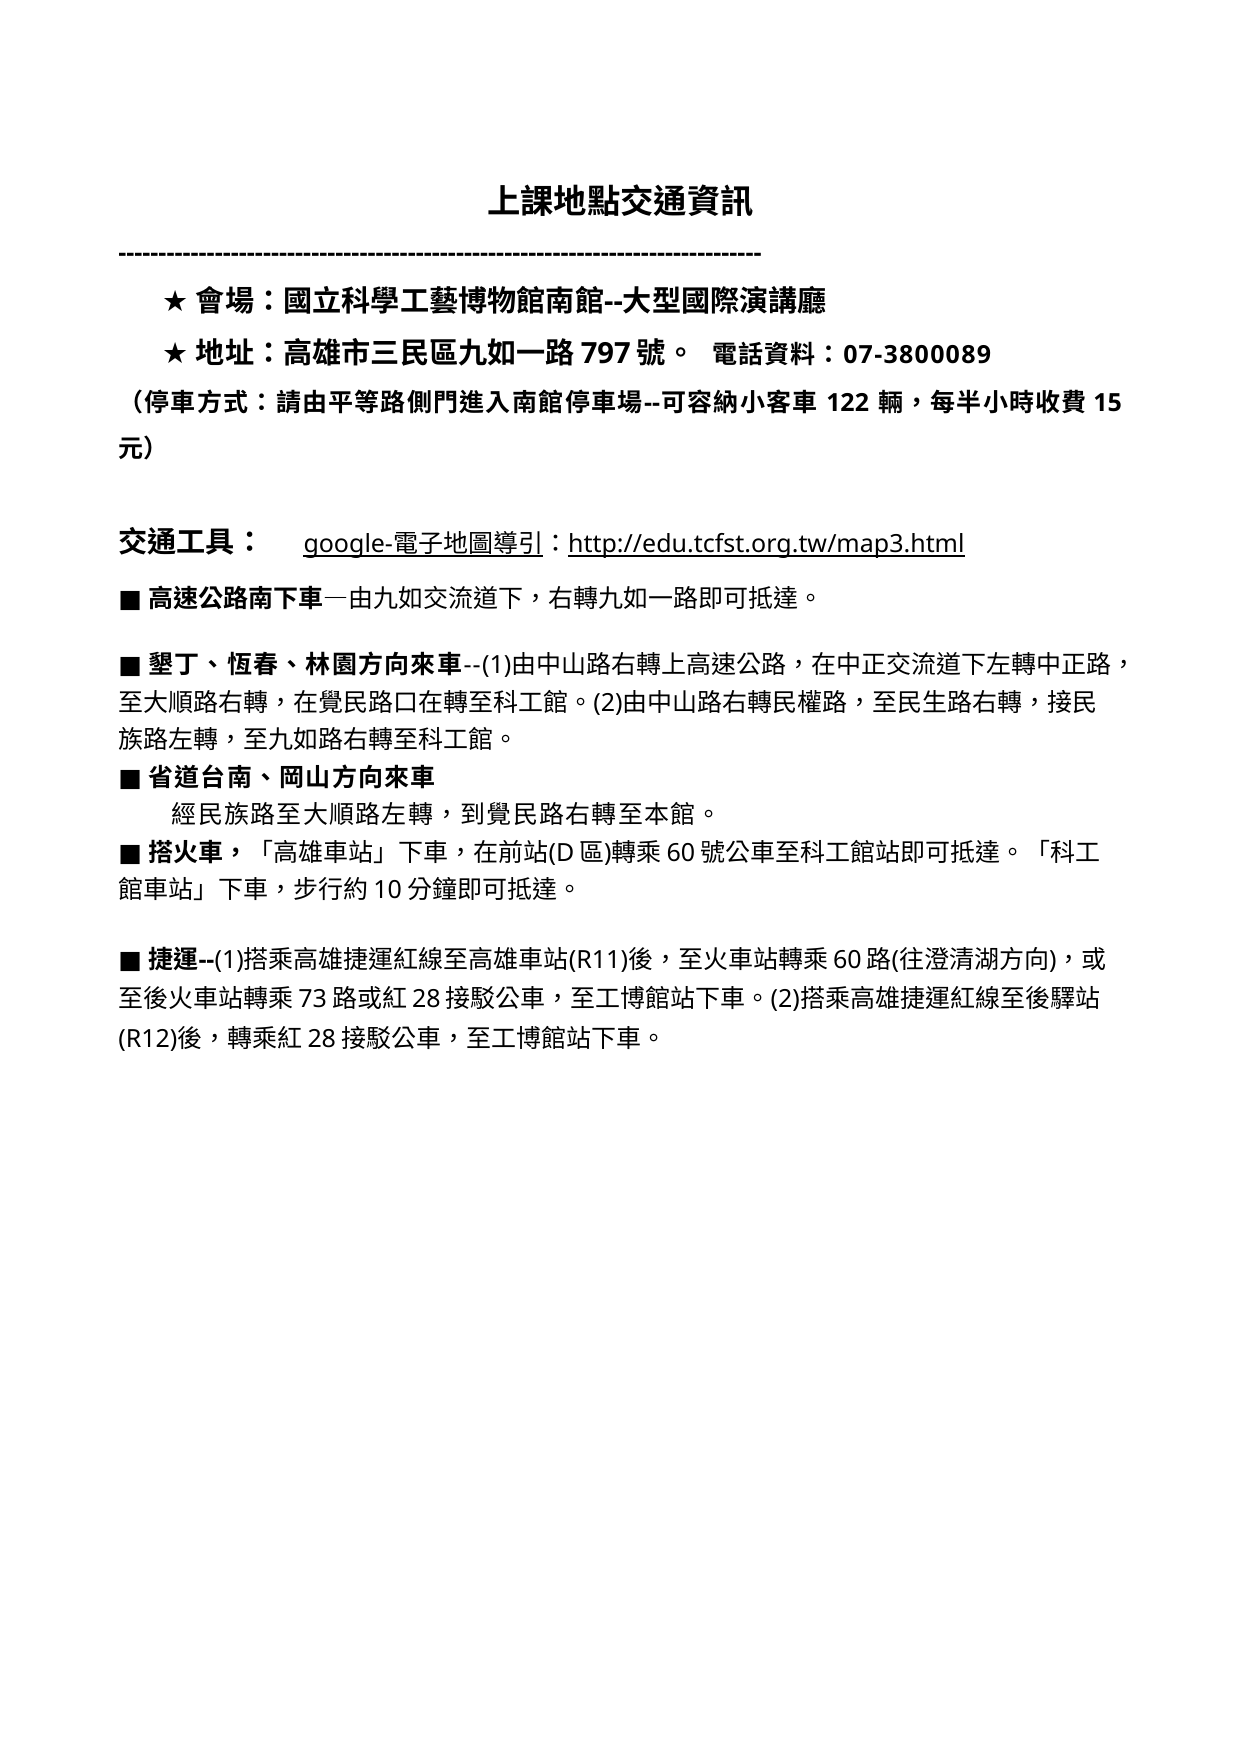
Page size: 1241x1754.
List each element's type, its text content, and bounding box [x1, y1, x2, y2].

text 上課地點交通資訊 [118, 174, 1122, 223]
text ■ 墾丁、恆春、林園方向來車--(1)由中山路右轉上高速公路，在中正交流道下左轉中正路，至大順路右轉，在覺民路口在轉至科工館。(2)由中山路右轉民權路，至民生路右轉，接民族路左轉，至九如路右轉至科工館。 ■ 省道台南、岡山方向來車 經民族路至大順路左轉，到覺民路右轉至本館。 ■ 搭火車，「高雄車站」下車，在前站(D區)轉乘60號公車至科工館站即可抵達。「科工館車站」下車，步行約10分鐘即可抵達。 [118, 644, 1122, 907]
text -------------------------------------------------------------------------------- [118, 234, 1122, 269]
text （停車方式：請由平等路側門進入南館停車場--可容納小客車 122 輛，每半小時收費15元） [118, 383, 1122, 464]
text 交通工具： google-電子地圖導引：http://edu.tcfst.org.tw/map3.html ■ 高速公路南下車—由九如交流道下，右轉九如一路即可抵達。 [118, 503, 1122, 615]
text ★ 地址：高雄市三民區九如一路797號。 電話資料：07-3800089 [118, 330, 1122, 372]
text ★ 會場：國立科學工藝博物館南館--大型國際演講廳 [118, 277, 1122, 319]
text ■ 捷運--(1)搭乘高雄捷運紅線至高雄車站(R11)後，至火車站轉乘60路(往澄清湖方向)，或至後火車站轉乘73路或紅28接駁公車，至工博館站下車。(2)搭乘高雄捷運紅線至後驛站(R12)後，轉乘紅28接駁公車，至工博館站下車。 [118, 936, 1122, 1055]
